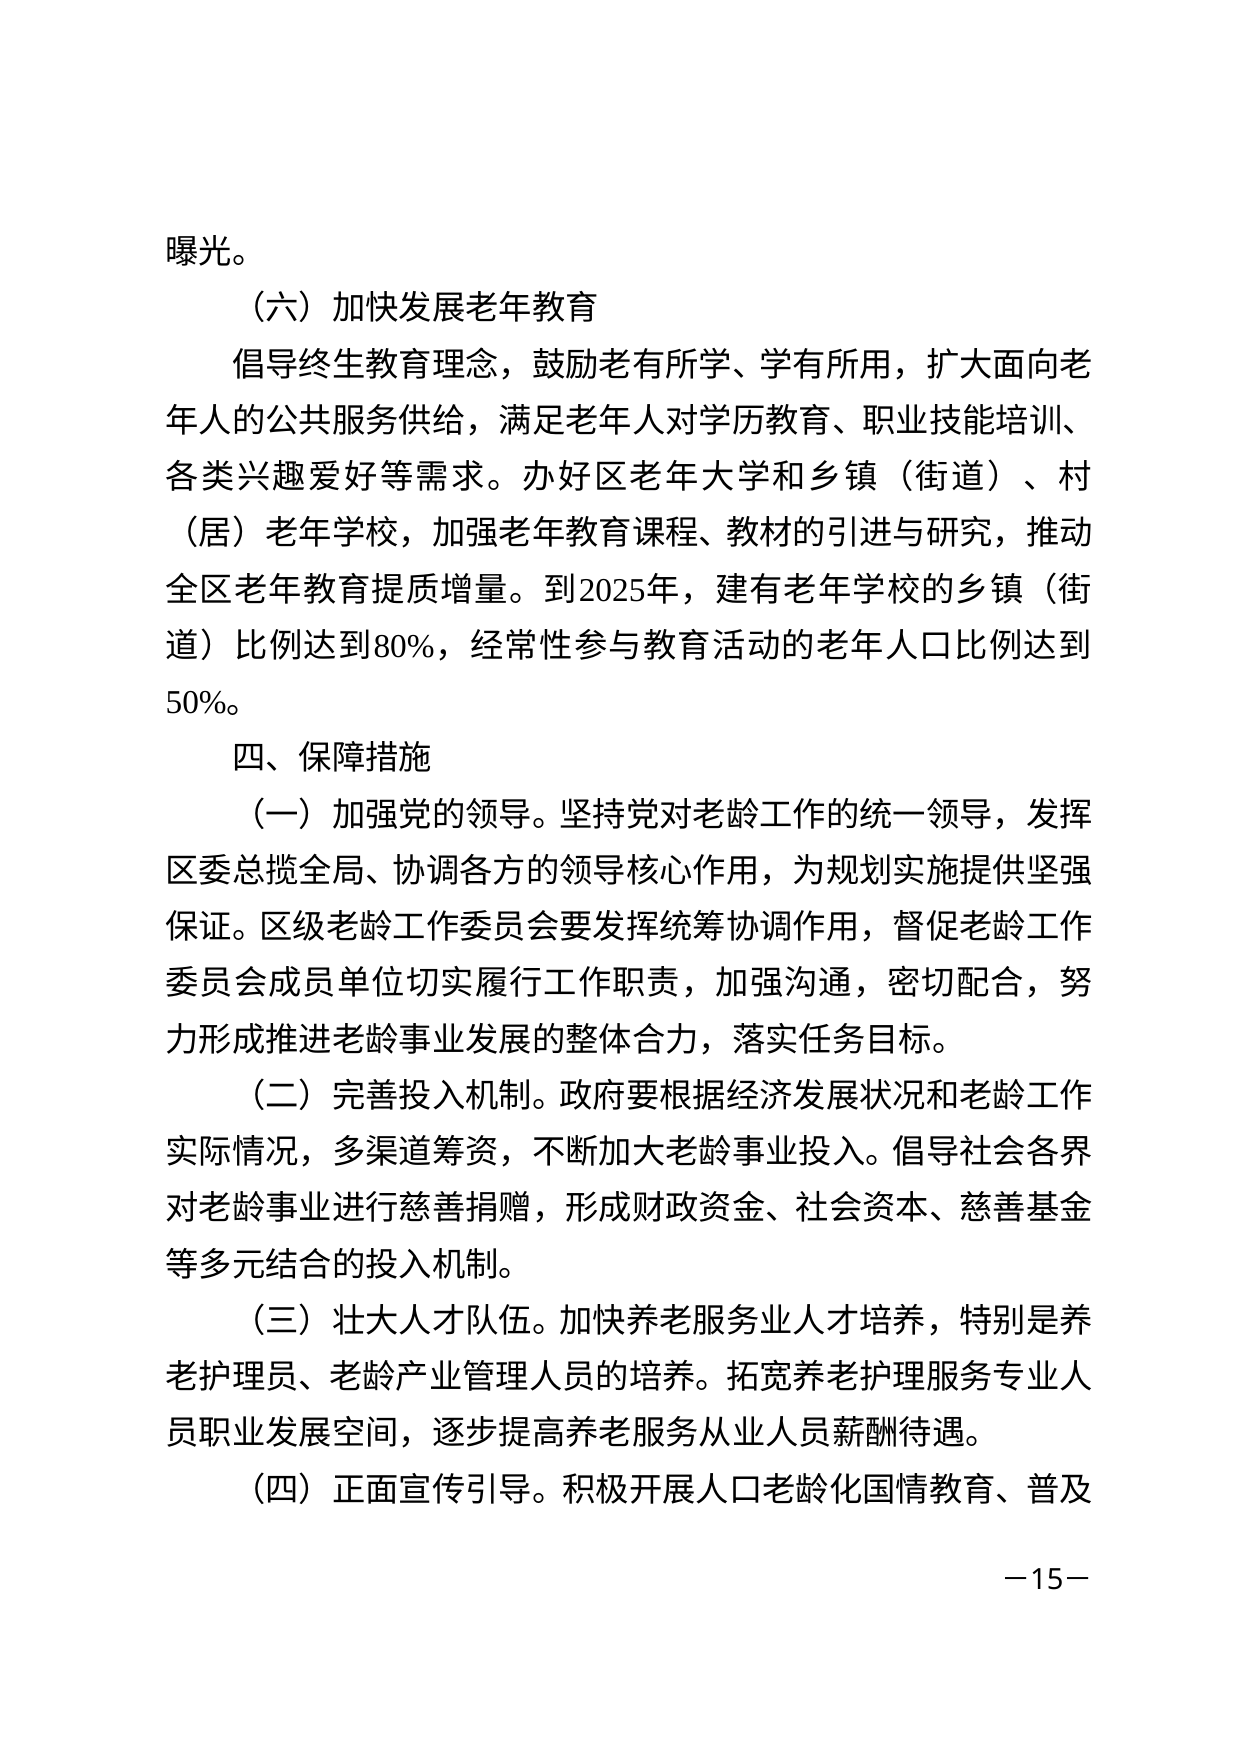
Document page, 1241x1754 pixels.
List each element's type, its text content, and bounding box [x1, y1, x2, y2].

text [165, 1400, 1092, 1512]
text 倡导终生教育理念，鼓励老有所学、学有所用，扩大面向老年人的公共服务供给，满足老年人对学历教育、职业技能培训、各类兴趣爱好等需求。办好区老年大学和乡镇（街道）、村（居）老年学校，加强老年教育课程、教材的引进与研究，推动全区老年教育提质增量。到2025年，建有老年学校的乡镇（街道）比例达到80%，经常性参与教育活动的老年人口比例达到50%。 [165, 668, 1092, 1062]
text ２．加强老年人法律援助和法律服务。重点做好贫困、高龄、空巢、失能、残疾等特殊困难老年人群体的法律服务和法律援助。 [165, 218, 1092, 387]
text （一）加强党的领导。坚持党对老龄工作的统一领导，发挥区委总揽全局、协调各方的领导核心作用，为规划实施提供坚强保证。区级老龄工作委员会要发挥统筹协调作用，督促老龄工作委员会成员单位切实履行工作职责，加强沟通，密切配合，努力形成推进老龄事业发展的整体合力，落实任务目标。 [165, 1118, 1092, 1400]
text 四、保障措施 [165, 1062, 1092, 1118]
text 3．引导老年人树立科学的消费理念，鼓励合理消费，加强市场监管，严厉打击涉老诈骗行为，维护老年消费者的合法权益。依法依规将欺老、虐老的行为在“信用中国（天津静海）”网站曝光。 [165, 387, 1092, 612]
text （六）加快发展老年教育 [165, 612, 1092, 668]
